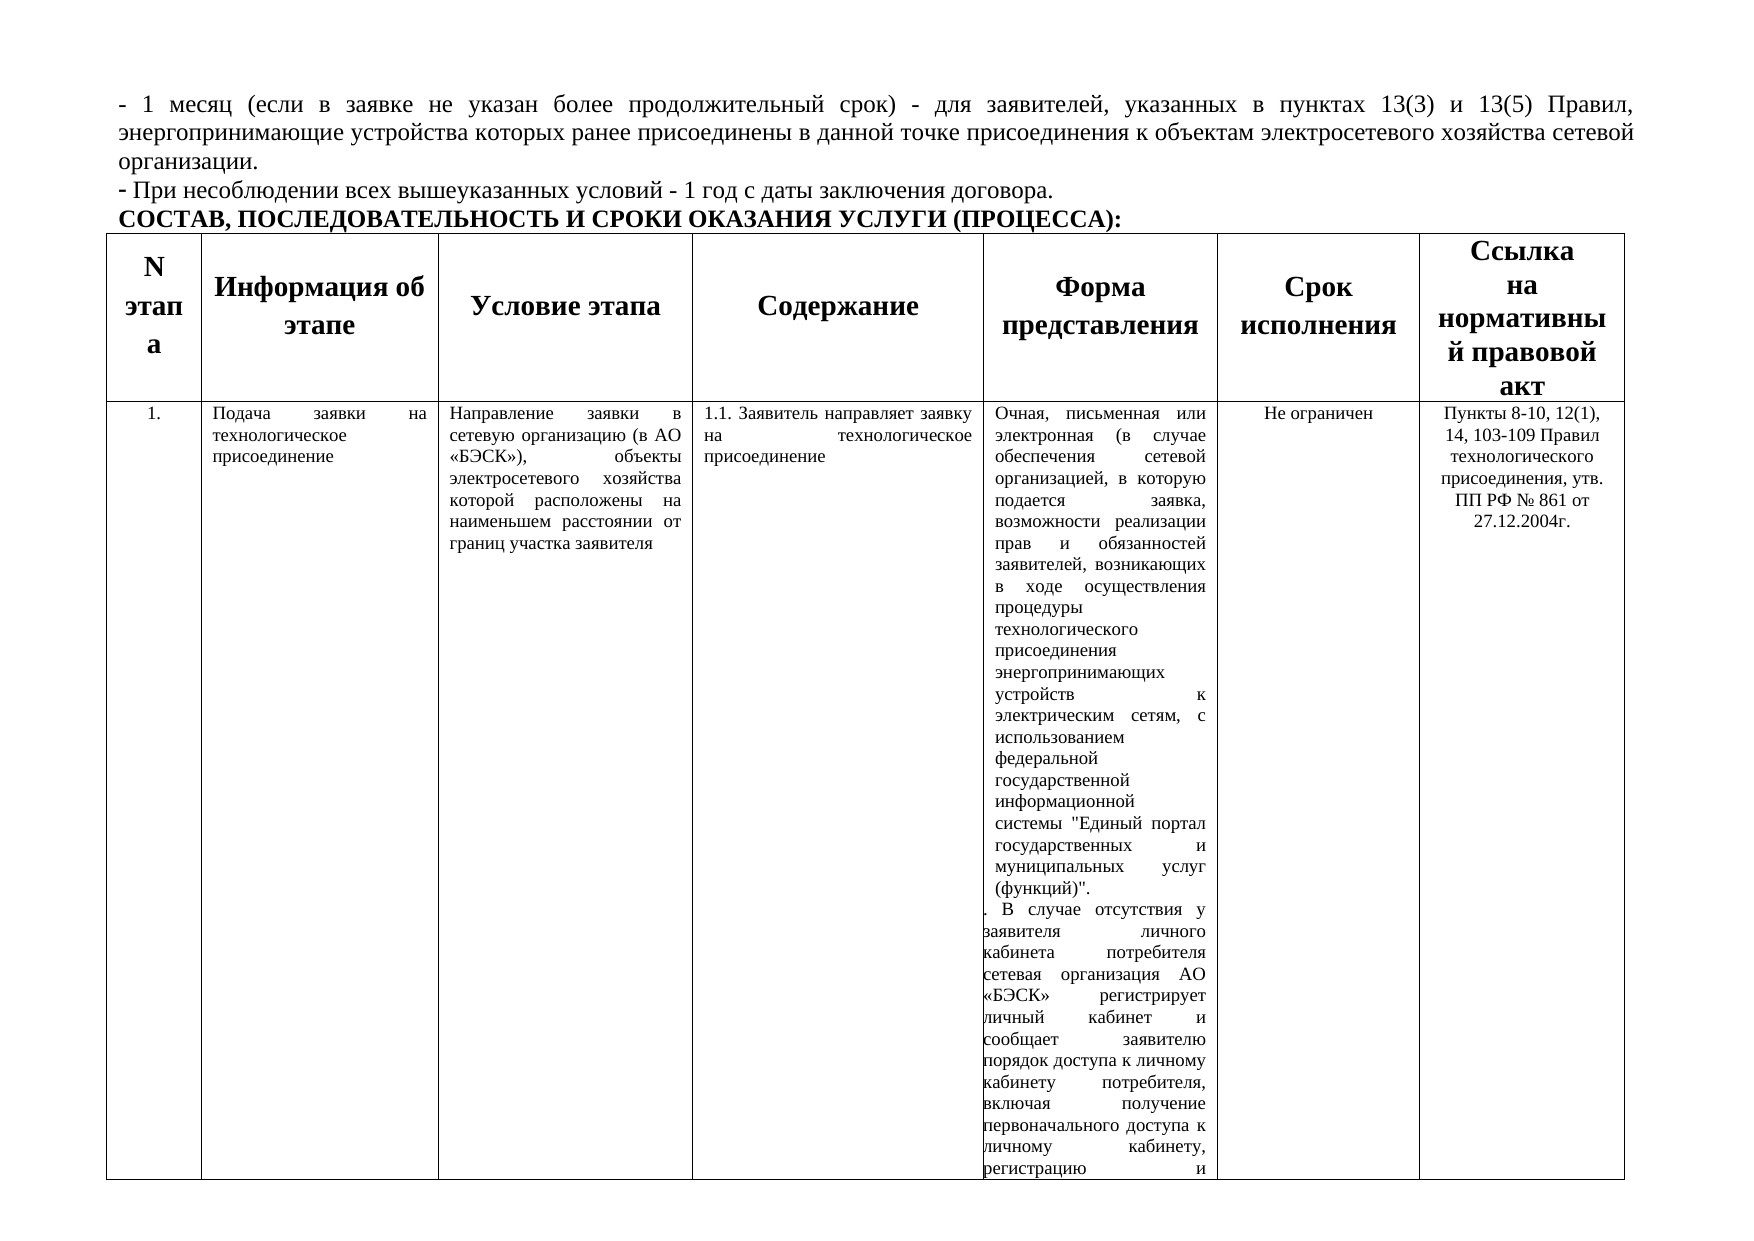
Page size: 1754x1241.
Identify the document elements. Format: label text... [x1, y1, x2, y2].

text СОСТАВ, ПОСЛЕДОВАТЕЛЬНОСТЬ И СРОКИ ОКАЗАНИЯ УСЛУГИ (ПРОЦЕССА): [118, 204, 1636, 232]
table_header Форма представления [984, 234, 1217, 401]
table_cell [202, 402, 438, 1178]
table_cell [984, 402, 1217, 1178]
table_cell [439, 402, 692, 1178]
text - 1 месяц (если в заявке не указан более продолжительный срок) - для заявителей, указанных в пунктах 13(3) и 13(5) Правил, энергопринимающие устройства которых ранее присоединены в данной точке присоединения к объектам электросетевого хозяйства сетевой организации. [118, 89, 1636, 175]
table_header Условие этапа [439, 234, 692, 401]
table_cell 1. [107, 402, 201, 1178]
table_header Ссылка на нормативный правовой акт [1420, 234, 1624, 401]
table_cell Не ограничен [1218, 402, 1419, 1178]
table_header Срок исполнения [1218, 234, 1419, 401]
table_header N этапа [107, 234, 201, 401]
table_header Содержание [693, 234, 983, 401]
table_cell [1420, 402, 1624, 1178]
text При несоблюдении всех вышеуказанных условий - 1 год с даты заключения договора. [118, 175, 1636, 204]
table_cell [693, 402, 983, 1178]
table_header Информация об этапе [202, 234, 438, 401]
